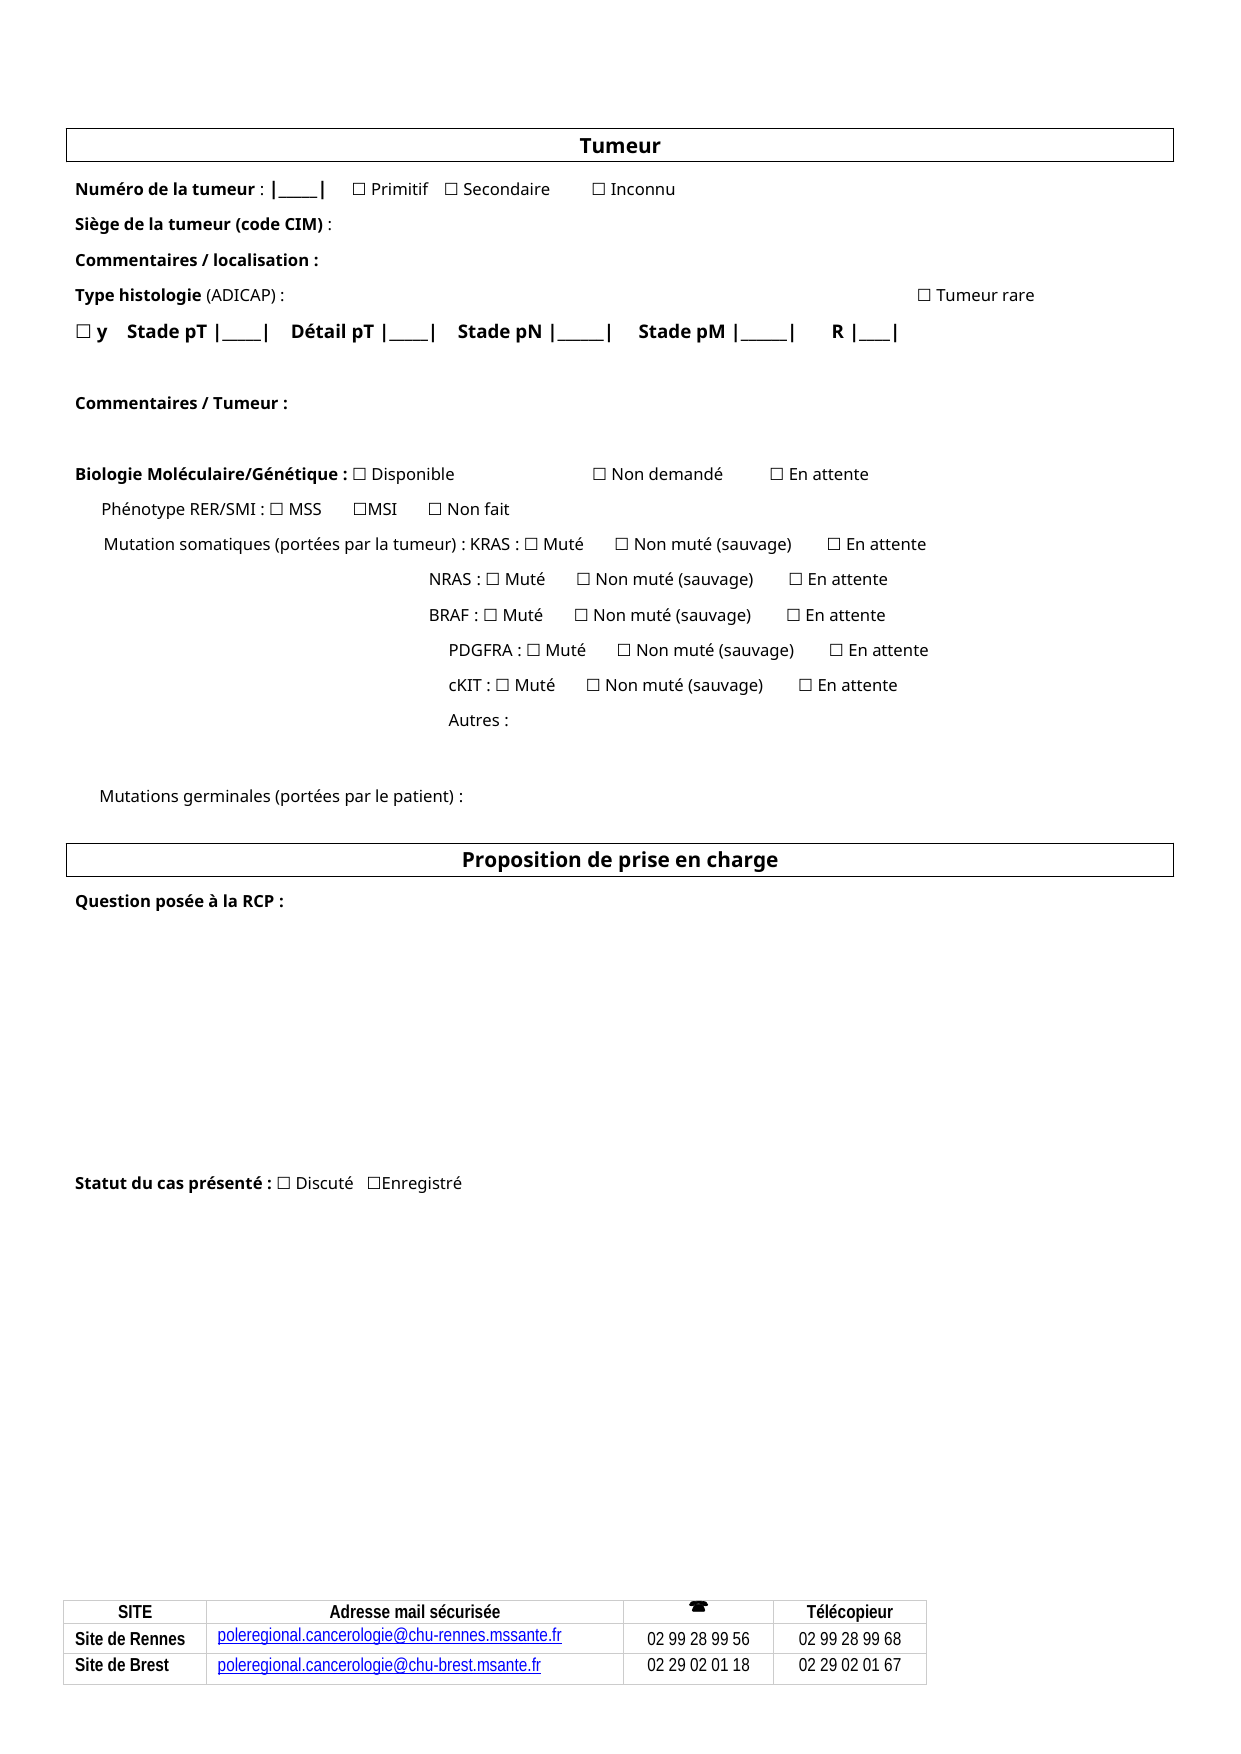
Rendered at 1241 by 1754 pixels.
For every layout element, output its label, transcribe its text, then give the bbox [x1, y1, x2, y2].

text cKIT : Muté Non muté (sauvage) En attente [1, 673, 1165, 696]
text PDGFRA : Muté Non muté (sauvage) En attente [1, 638, 1165, 661]
text Commentaires / localisation : [75, 248, 1165, 271]
text Autres : [1, 709, 1165, 731]
text Statut du cas présenté : Discuté Enregistré [75, 1171, 1165, 1194]
text Siège de la tumeur (code CIM) : [75, 213, 1165, 236]
text Type histologie (ADICAP) : Tumeur rare [75, 283, 1165, 306]
text Question posée à la RCP : [75, 889, 1165, 912]
text Mutations germinales (portées par le patient) : [1, 784, 1165, 807]
text Mutation somatiques (portées par la tumeur) : KRAS : Muté Non muté (sauvage) En attente [1, 533, 1165, 555]
text Phénotype RER/SMI : MSS MSI Non fait [1, 497, 1165, 520]
text Biologie Moléculaire/Génétique : Disponible Non demandé En attente [75, 462, 1165, 485]
text NRAS : Muté Non muté (sauvage) En attente [1, 568, 1165, 591]
text Proposition de prise en charge [67, 844, 1173, 876]
text y Stade pT |_____| Détail pT |_____| Stade pN |______| Stade pM |______| R |____| [75, 319, 1165, 344]
text Tumeur [67, 129, 1173, 161]
text Commentaires / Tumeur : [75, 392, 1165, 414]
text Numéro de la tumeur : |_____| Primitif Secondaire Inconnu [75, 175, 1165, 201]
text BRAF : Muté Non muté (sauvage) En attente [1, 603, 1165, 626]
